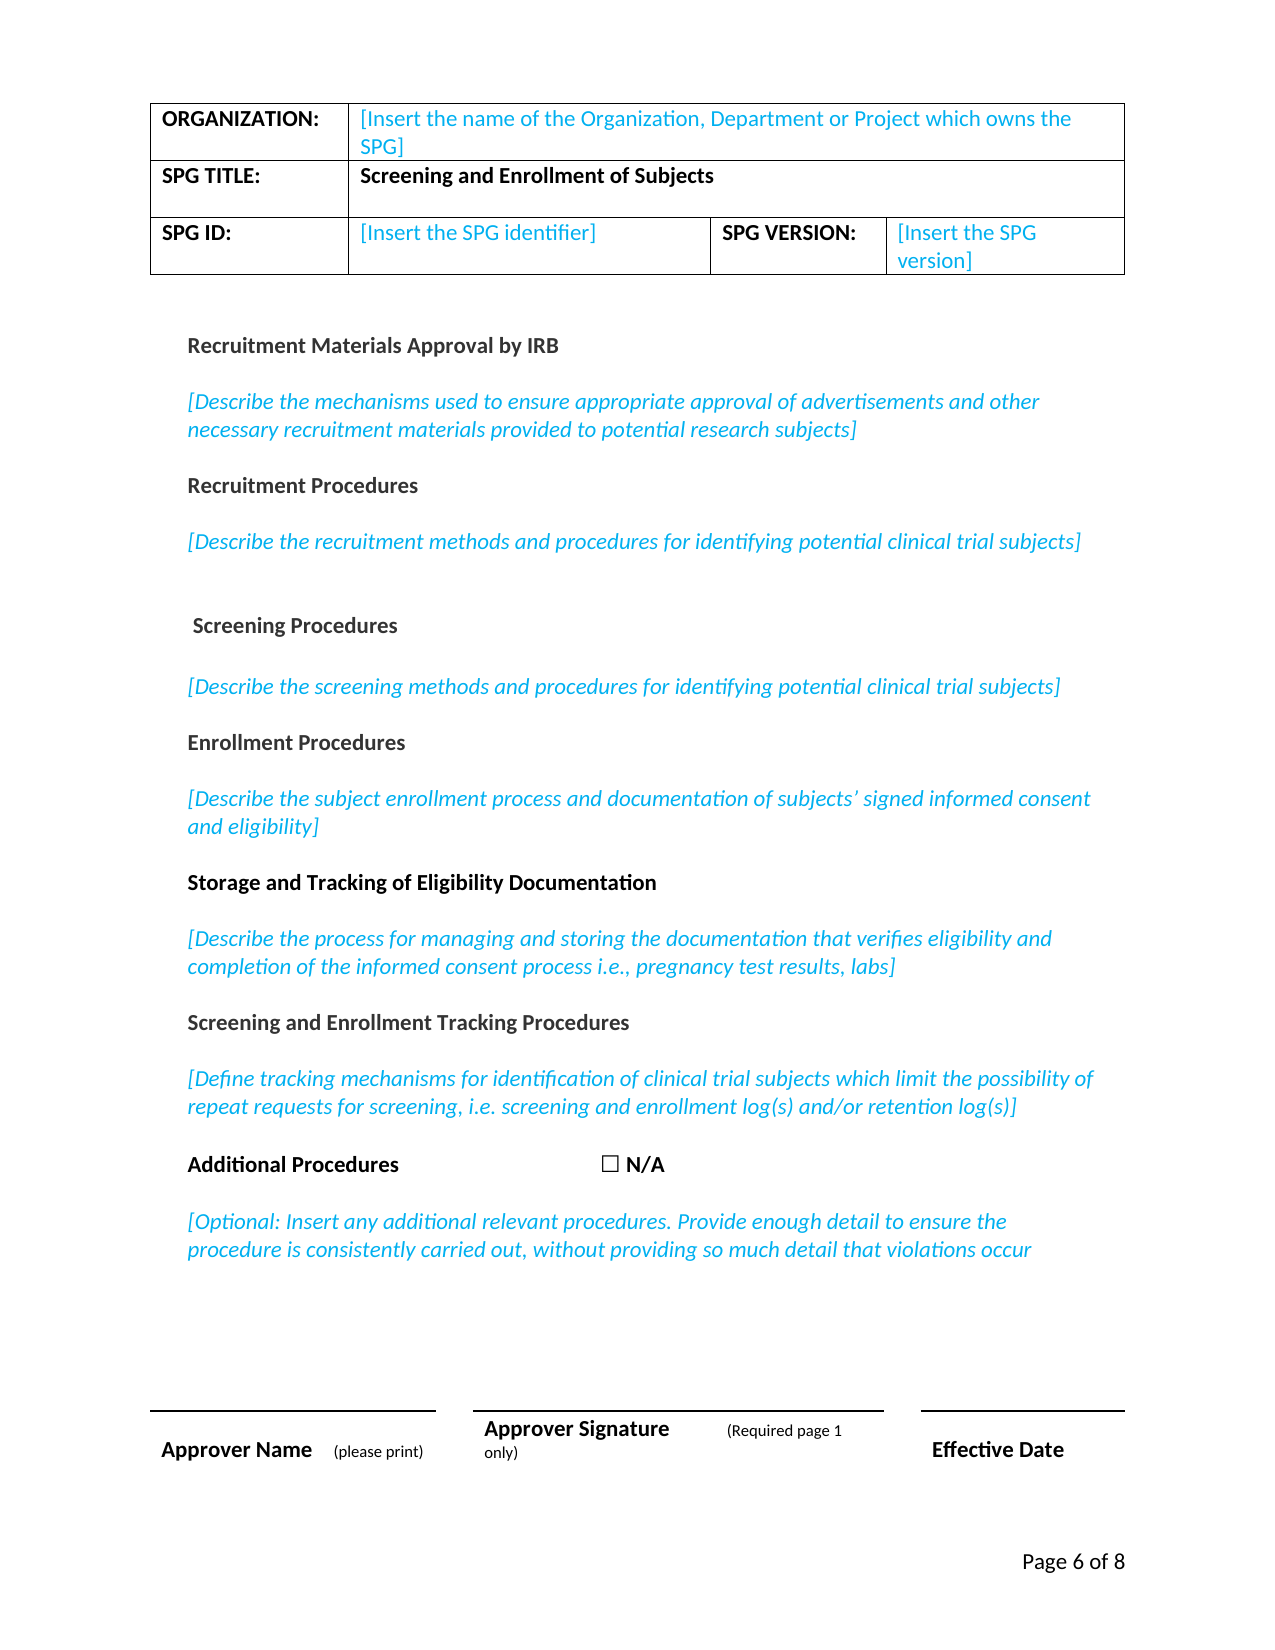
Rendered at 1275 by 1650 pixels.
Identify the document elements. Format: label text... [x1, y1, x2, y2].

text Enrollment Procedures [187, 728, 1125, 756]
text Recruitment Procedures [187, 471, 1125, 499]
text [Describe the process for managing and storing the documentation that verifies eligibility and completion of the informed consent process i.e., pregnancy test results, labs] [187, 924, 1125, 980]
text Storage and Tracking of Eligibility Documentation [187, 868, 1125, 896]
text Screening Procedures [187, 612, 1125, 639]
text [Define tracking mechanisms for identification of clinical trial subjects which limit the possibility of repeat requests for screening, i.e. screening and enrollment log(s) and/or retention log(s)] [187, 1064, 1125, 1120]
text [Describe the screening methods and procedures for identifying potential clinical trial subjects] [187, 672, 1125, 700]
text [Describe the mechanisms used to ensure appropriate approval of advertisements and other necessary recruitment materials provided to potential research subjects] [187, 387, 1125, 443]
text Screening and Enrollment Tracking Procedures [187, 1008, 1125, 1036]
text [Describe the subject enrollment process and documentation of subjects’ signed informed consent and eligibility] [187, 784, 1125, 840]
text Additional Procedures ☐ N/A [187, 1148, 1125, 1179]
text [187, 1207, 1050, 1263]
text [Describe the recruitment methods and procedures for identifying potential clinical trial subjects] [187, 527, 1125, 556]
text Recruitment Materials Approval by IRB [187, 331, 1125, 359]
